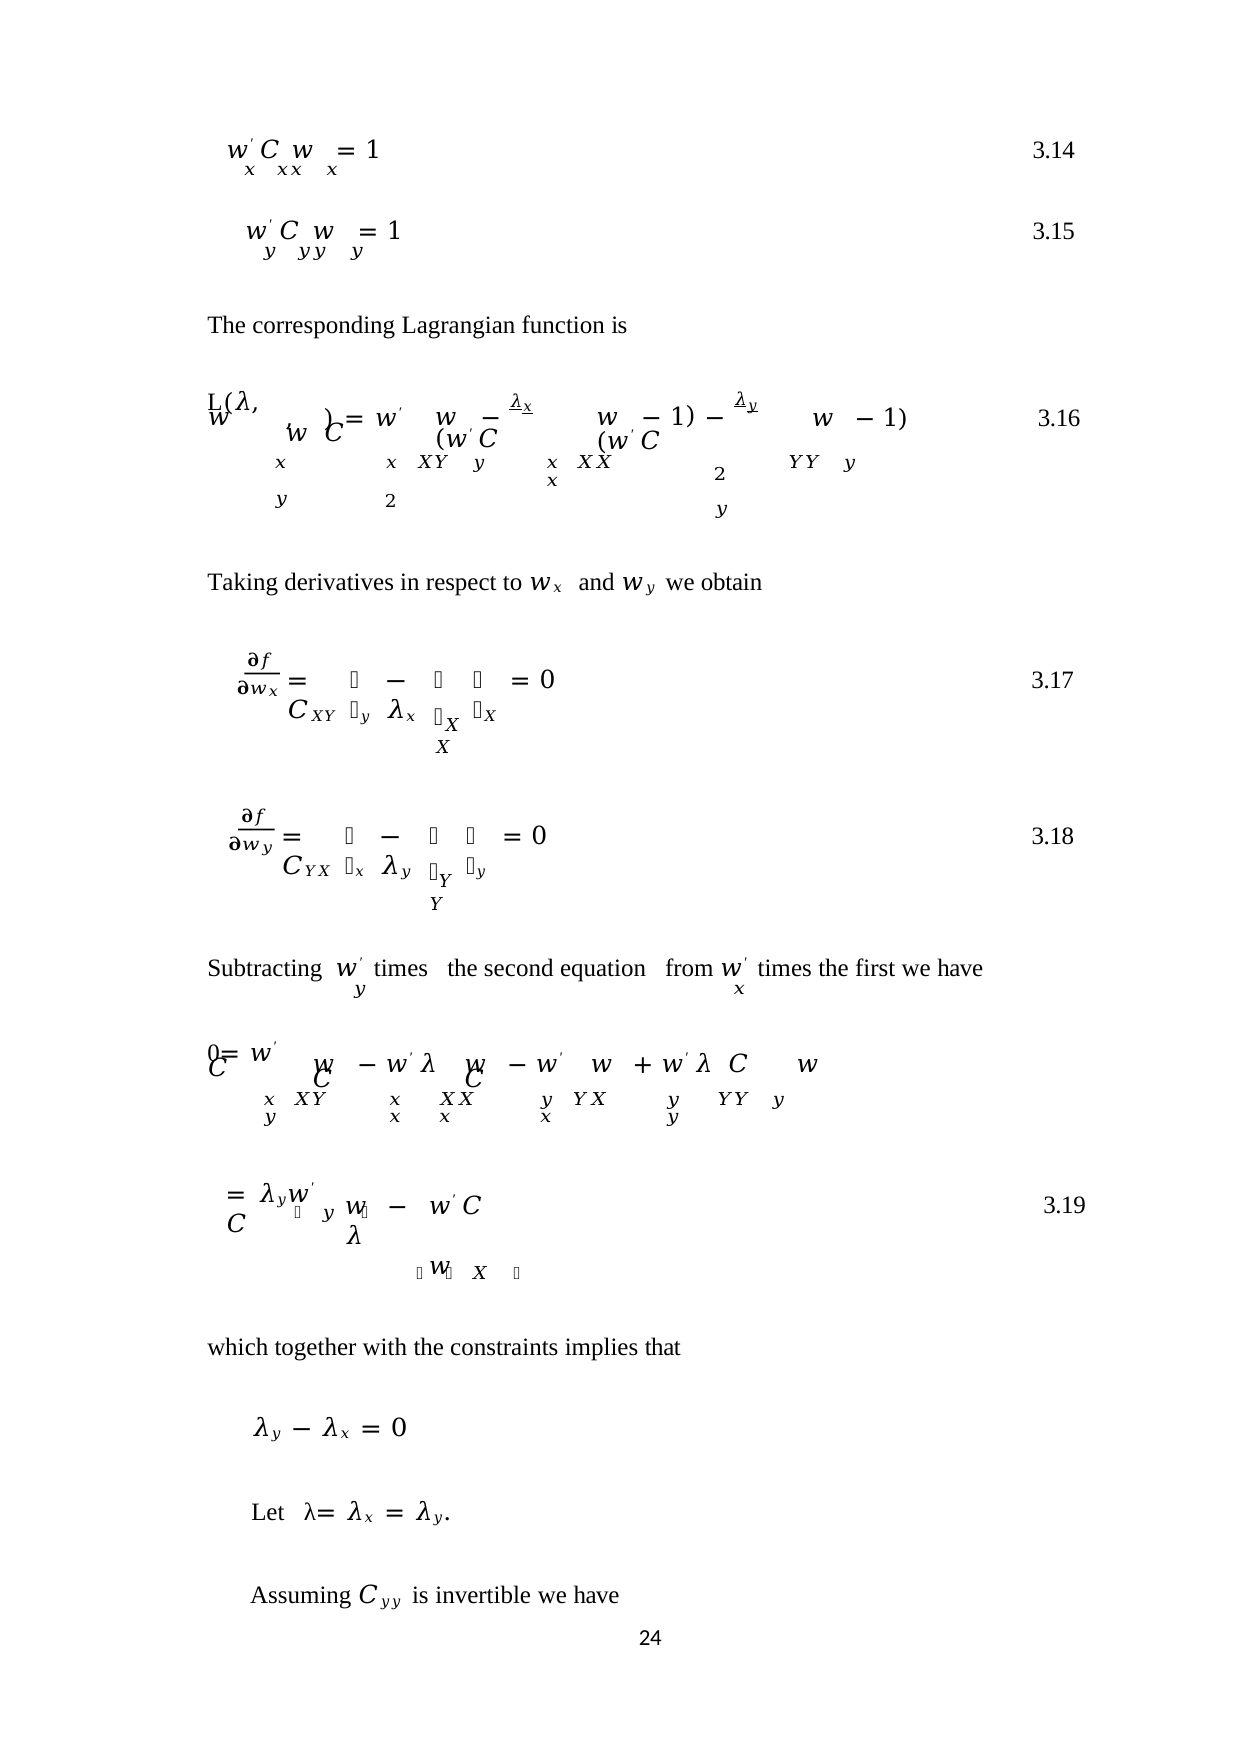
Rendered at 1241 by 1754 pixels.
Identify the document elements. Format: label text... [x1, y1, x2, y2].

text 𝑌𝑌 𝑦 [788, 454, 1151, 472]
text Taking derivatives in respect to 𝑤𝑥 and 𝑤𝑦 we obtain [207, 566, 1151, 596]
text 𝑤𝑦 [466, 820, 494, 880]
text 𝑤 − 𝜆𝑥 (𝑤′ 𝐶 [434, 407, 572, 452]
text ) = 𝑤′ 𝐶 [324, 415, 411, 445]
text 𝑤 − 1) 3.16 [901, 415, 1151, 430]
text = 0 3.17 [510, 664, 1151, 694]
text = 0 3.18 [502, 820, 1151, 850]
text 𝑤𝑋 [473, 664, 502, 724]
text 𝑤 + 𝑤′ 𝜆 𝐶 𝑤 [590, 1061, 1151, 1076]
text 𝛛𝑤𝑦 [175, 833, 274, 856]
text 𝑦 𝑌𝑋 𝑥 [539, 1091, 617, 1126]
text The corresponding Lagrangian function is [207, 310, 1151, 339]
text Subtracting 𝑤′ times the second equation from 𝑤′ times the first we have [207, 965, 580, 980]
text 𝑤′ 𝐶 𝑤 = 1 3.15 [244, 227, 1151, 242]
text 𝑋𝑋 𝑥 [438, 1091, 491, 1126]
text 𝑤 − 𝑤′ 𝐶 [463, 1061, 567, 1091]
text 0= 𝑤′ 𝐶 [207, 1049, 289, 1079]
text 𝑥 𝑋𝑌 𝑦 2 [384, 454, 509, 511]
text 𝛛𝑓 [175, 649, 273, 670]
text L(𝜆, 𝑤 [207, 398, 275, 428]
text 2 𝑦 [713, 454, 773, 518]
text − 𝜆𝑦 [379, 820, 428, 880]
text Assuming 𝐶𝑦𝑦 is invertible we have [250, 1579, 1151, 1609]
text 𝑦 𝑥 [352, 980, 1151, 998]
text , 𝑤 [285, 415, 313, 445]
text 𝑤′ 𝐶 𝑤 = 1 3.14 [226, 146, 1151, 161]
text 𝑦 𝑦𝑦 𝑦 [261, 242, 1151, 260]
text 𝑤𝑥 [345, 820, 372, 880]
text which together with the constraints implies that [207, 1332, 1151, 1361]
text 𝛛𝑓 [175, 805, 267, 826]
text Let λ= 𝜆𝑥 = 𝜆𝑦. [251, 1495, 1151, 1525]
text 𝑥 𝑥 [388, 1091, 423, 1126]
text 3.19 [1043, 1190, 1151, 1219]
text 𝑤 − 1) − 𝜆𝑦 (𝑤′ 𝐶 [596, 405, 789, 454]
text 𝐶𝑋𝑋 [434, 664, 471, 758]
text 𝑥 𝑦 [273, 454, 322, 508]
text − 𝜆𝑥 [385, 664, 432, 724]
text 𝑤𝑦 [350, 664, 378, 724]
text = 𝐶𝑌𝑋 [281, 820, 343, 880]
text 𝑌𝑌 𝑦 [717, 1091, 1151, 1108]
text = 𝐶𝑋𝑌 [287, 664, 349, 724]
text 𝐶𝑌𝑌 [429, 820, 464, 913]
text 𝑤 − 𝑤′ 𝜆 𝐶 [312, 1061, 440, 1091]
text = 𝜆𝑦𝑤′ 𝐶 [226, 1178, 322, 1238]
text 𝑦 𝑦 [665, 1091, 702, 1126]
text 𝑤 − 𝜆 [344, 1189, 416, 1249]
text 𝜆𝑦 − 𝜆𝑥 = 0 [251, 1411, 1151, 1441]
text 𝑥 𝑥𝑥 𝑥 [243, 161, 1151, 179]
text Subtracting 𝑤′ times the second equation from 𝑤′ times the first we have [582, 965, 1151, 980]
text 𝛛𝑤𝑥 [175, 677, 279, 700]
text 𝑥 𝑋𝑌 𝑦 [262, 1091, 340, 1126]
text 𝑤 − 1) 3.16 [811, 415, 903, 430]
text 𝑤′ 𝐶 𝑤 [428, 1189, 518, 1280]
text 𝑥 𝑋𝑋 𝑥 [545, 454, 623, 490]
